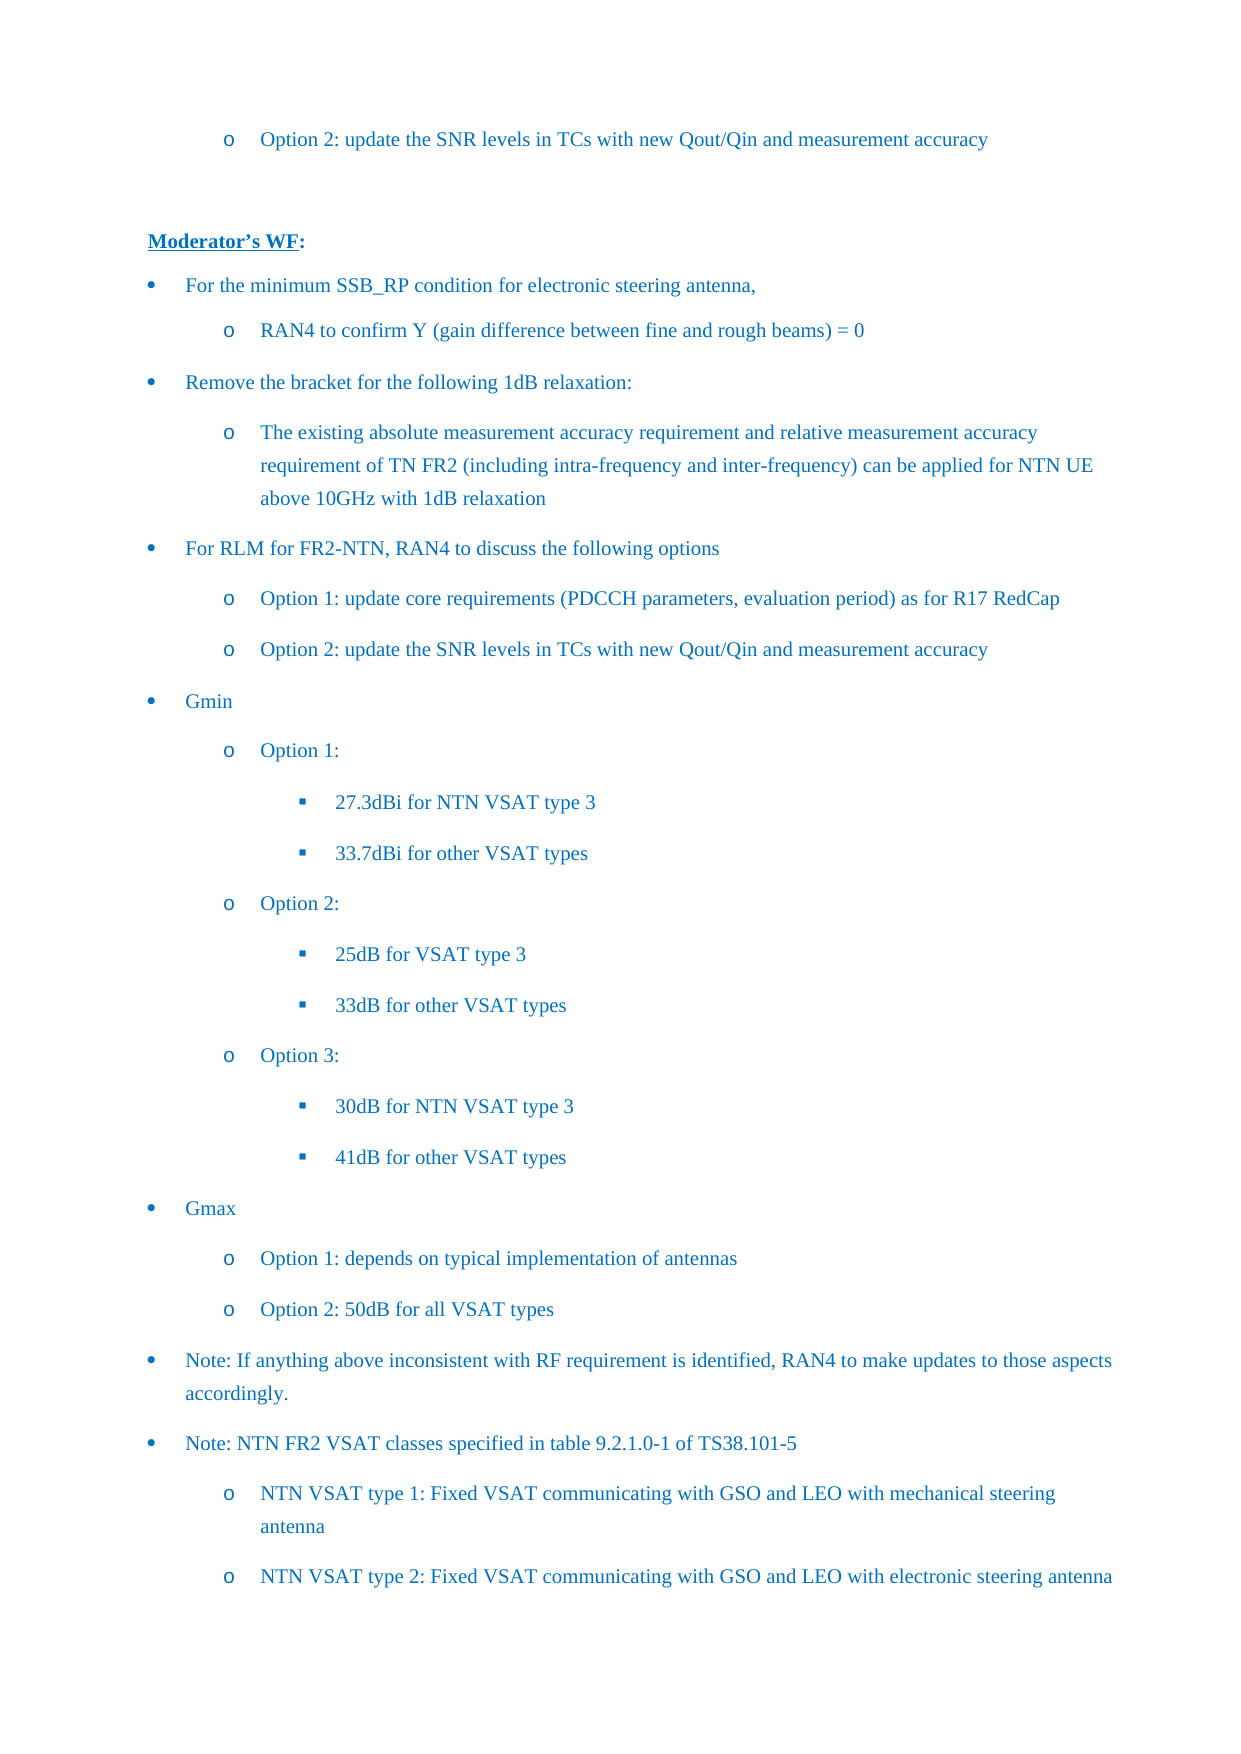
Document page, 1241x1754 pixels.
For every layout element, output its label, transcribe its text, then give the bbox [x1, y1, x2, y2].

list Option 1: update core requirements (PDCCH parameters, evaluation period) as for R17 RedCap [223, 584, 1122, 613]
list 30dB for NTN VSAT type 3 [298, 1092, 1122, 1121]
list Note: NTN FR2 VSAT classes specified in table 9.2.1.0-1 of TS38.101-5 [148, 1429, 1122, 1458]
list NTN VSAT type 2: Fixed VSAT communicating with GSO and LEO with electronic steering antenna [223, 1563, 1122, 1591]
list 25dB for VSAT type 3 [298, 940, 1122, 968]
list RAN4 to confirm Y (gain difference between fine and rough beams) = 0 [223, 317, 1122, 345]
list 33dB for other VSAT types [298, 991, 1122, 1019]
list Note: If anything above inconsistent with RF requirement is identified, RAN4 to make updates to those aspects accordingly. [148, 1346, 1122, 1407]
list Option 1: depends on typical implementation of antennas [223, 1244, 1122, 1273]
list Option 2: 50dB for all VSAT types [223, 1295, 1122, 1323]
list Option 2: update the SNR levels in TCs with new Qout/Qin and measurement accuracy [223, 636, 1122, 664]
list Option 2: [223, 889, 1122, 918]
list 41dB for other VSAT types [298, 1143, 1122, 1171]
list Option 3: [223, 1041, 1122, 1070]
list For RLM for FR2-NTN, RAN4 to discuss the following options [148, 534, 1122, 562]
list Gmin [148, 686, 1122, 715]
list Option 2: update the SNR levels in TCs with new Qout/Qin and measurement accuracy [223, 126, 1122, 154]
list 33.7dBi for other VSAT types [298, 839, 1122, 867]
list Remove the bracket for the following 1dB relaxation: [148, 368, 1122, 396]
list For the minimum SSB_RP condition for electronic steering antenna, [148, 271, 1122, 299]
list Option 1: [223, 737, 1122, 765]
list The existing absolute measurement accuracy requirement and relative measurement accuracy requirement of TN FR2 (including intra-frequency and inter-frequency) can be applied for NTN UE above 10GHz with 1dB relaxation [223, 418, 1122, 512]
list NTN VSAT type 1: Fixed VSAT communicating with GSO and LEO with mechanical steering antenna [223, 1480, 1122, 1541]
list Gmax [148, 1194, 1122, 1222]
list 27.3dBi for NTN VSAT type 3 [298, 788, 1122, 816]
text Moderator’s WF: [146, 227, 1122, 255]
